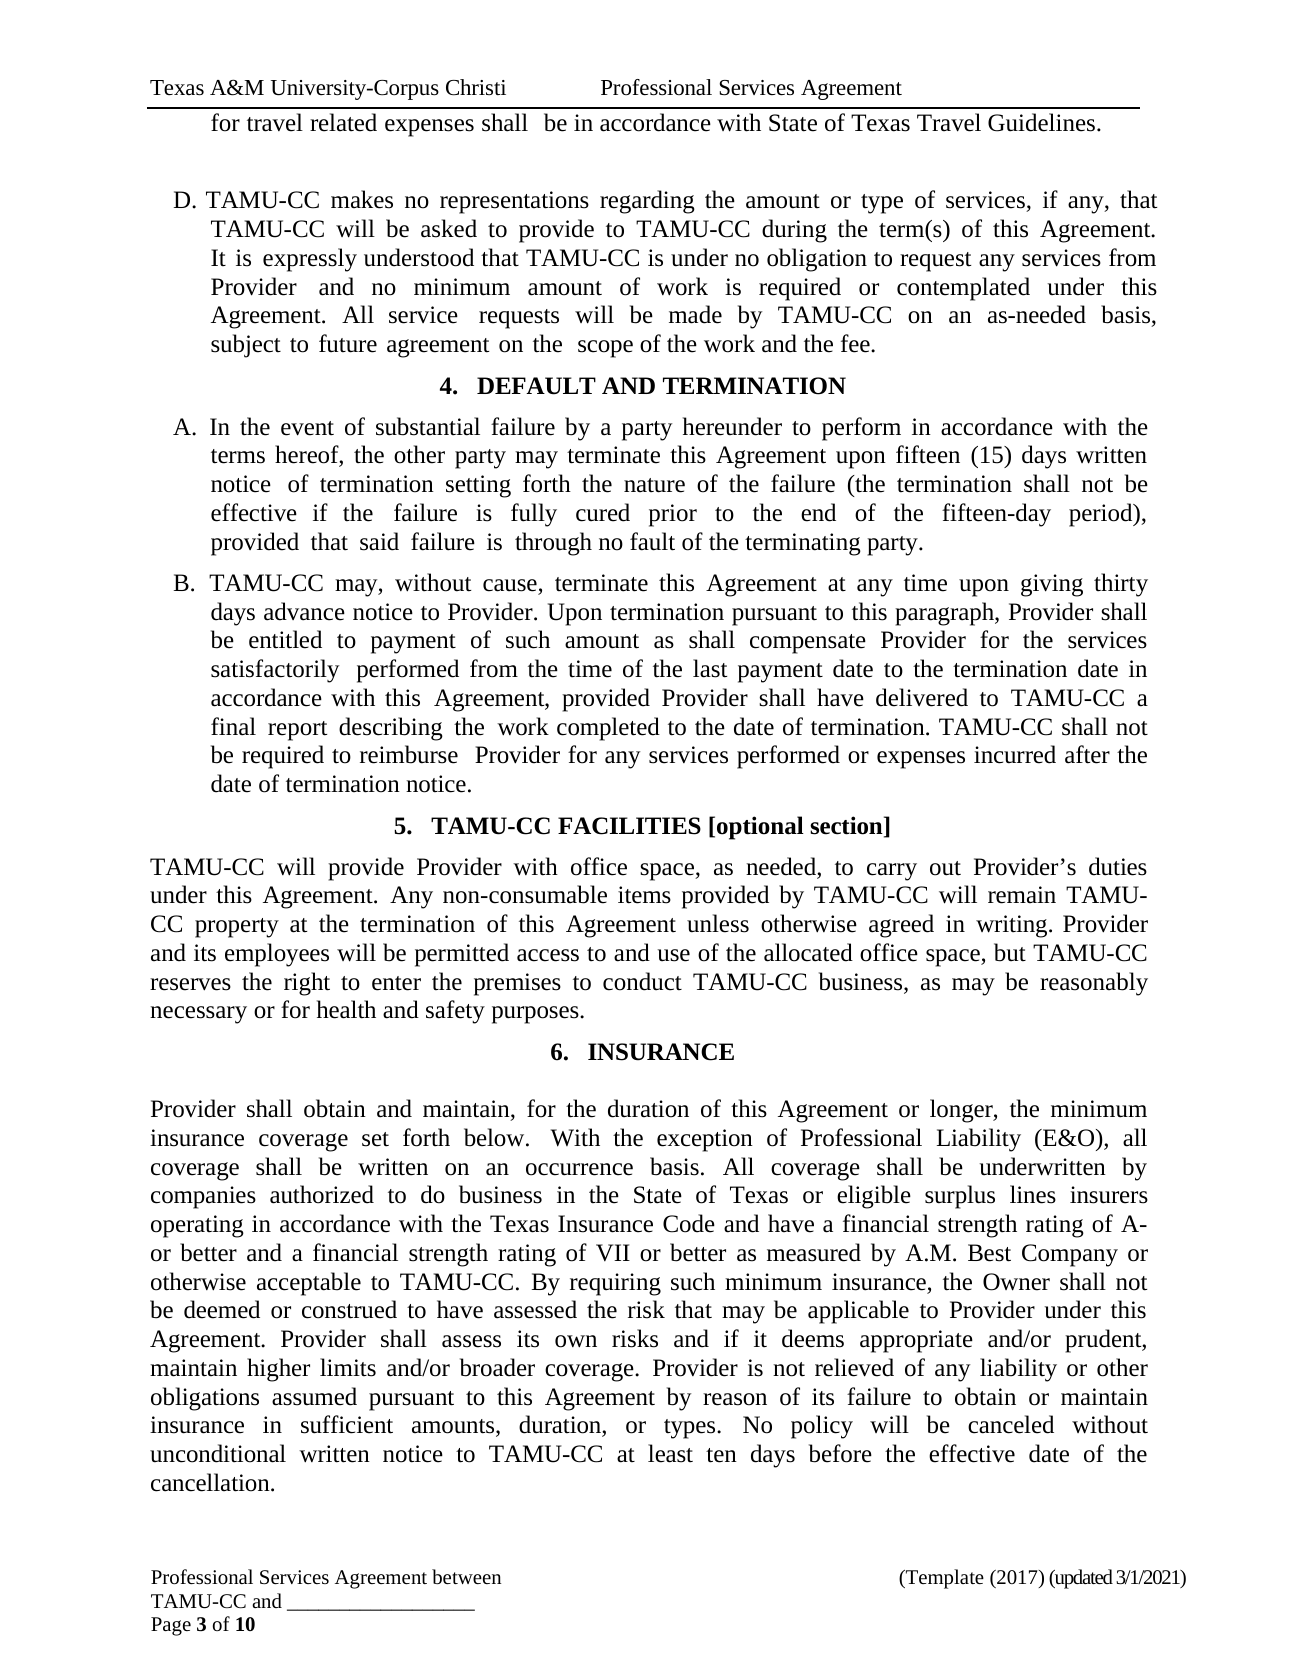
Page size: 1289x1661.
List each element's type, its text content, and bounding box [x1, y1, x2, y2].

subtitle INSURANCE [550, 1037, 1155, 1066]
subtitle DEFAULT AND TERMINATION [439, 371, 1155, 400]
text D. TAMU-CC makes no representations regarding the amount or type of services, if any, that TAMU-CC will be asked to provide to TAMU-CC during the term(s) of this Agreement. It is expressly understood that TAMU-CC is under no obligation to request any services from Provider and no minimum amount of work is required or contemplated under this Agreement. All service requests will be made by TAMU-CC on an as-needed basis, subject to future agreement on the scope of the work and the fee. [173, 186, 1157, 358]
subtitle TAMU-CC FACILITIES [optional section] [394, 811, 1155, 840]
text Provider shall obtain and maintain, for the duration of this Agreement or longer, the minimum insurance coverage set forth below. With the exception of Professional Liability (E&O), all coverage shall be written on an occurrence basis. All coverage shall be underwritten by companies authorized to do business in the State of Texas or eligible surplus lines insurers operating in accordance with the Texas Insurance Code and have a financial strength rating of A- or better and a financial strength rating of VII or better as measured by A.M. Best Company or otherwise acceptable to TAMU-CC. By requiring such minimum insurance, the Owner shall not be deemed or construed to have assessed the risk that may be applicable to Provider under this Agreement. Provider shall assess its own risks and if it deems appropriate and/or prudent, maintain higher limits and/or broader coverage. Provider is not relieved of any liability or other obligations assumed pursuant to this Agreement by reason of its failure to obtain or maintain insurance in sufficient amounts, duration, or types. No policy will be canceled without unconditional written notice to TAMU-CC at least ten days before the effective date of the cancellation. [150, 1094, 1148, 1497]
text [173, 108, 1148, 137]
list In the event of substantial failure by a party hereunder to perform in accordance with the terms hereof, the other party may terminate this Agreement upon fifteen (15) days written notice of termination setting forth the nature of the failure (the termination shall not be effective if the failure is fully cured prior to the end of the fifteen-day period), provided that said failure is through no fault of the terminating party. [173, 412, 1148, 556]
list TAMU-CC may, without cause, terminate this Agreement at any time upon giving thirty days advance notice to Provider. Upon termination pursuant to this paragraph, Provider shall be entitled to payment of such amount as shall compensate Provider for the services satisfactorily performed from the time of the last payment date to the termination date in accordance with this Agreement, provided Provider shall have delivered to TAMU-CC a final report describing the work completed to the date of termination. TAMU-CC shall not be required to reimburse Provider for any services performed or expenses incurred after the date of termination notice. [173, 568, 1148, 798]
text TAMU-CC will provide Provider with office space, as needed, to carry out Provider’s duties under this Agreement. Any non-consumable items provided by TAMU-CC will remain TAMU- CC property at the termination of this Agreement unless otherwise agreed in writing. Provider and its employees will be permitted access to and use of the allocated office space, but TAMU-CC reserves the right to enter the premises to conduct TAMU-CC business, as may be reasonably necessary or for health and safety purposes. [150, 852, 1148, 1024]
